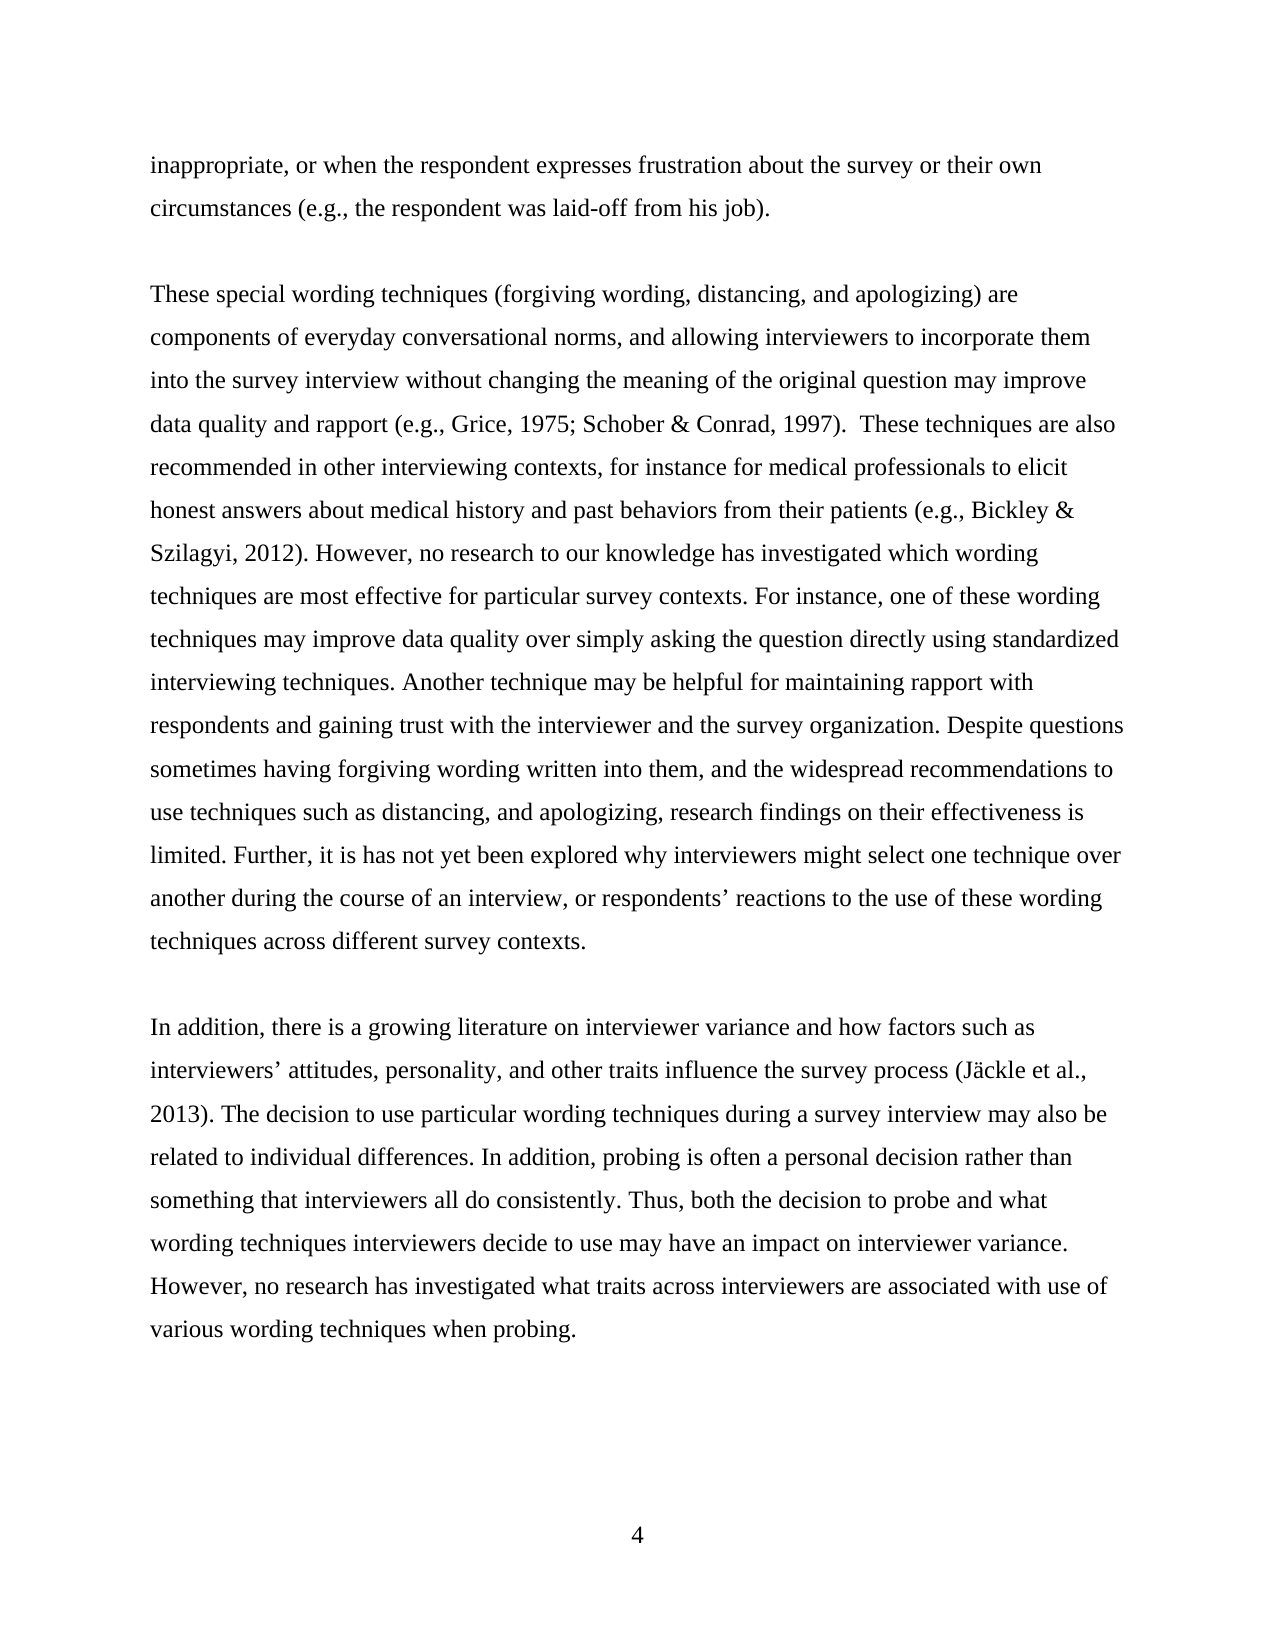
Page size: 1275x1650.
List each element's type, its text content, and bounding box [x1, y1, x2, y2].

text These special wording techniques (forgiving wording, distancing, and apologizing) are components of everyday conversational norms, and allowing interviewers to incorporate them into the survey interview without changing the meaning of the original question may improve data quality and rapport (e.g., Grice, 1975; Schober & Conrad, 1997). These techniques are also recommended in other interviewing contexts, for instance for medical professionals to elicit honest answers about medical history and past behaviors from their patients (e.g., Bickley & Szilagyi, 2012). However, no research to our knowledge has investigated which wording techniques are most effective for particular survey contexts. For instance, one of these wording techniques may improve data quality over simply asking the question directly using standardized interviewing techniques. Another technique may be helpful for maintaining rapport with respondents and gaining trust with the interviewer and the survey organization. Despite questions sometimes having forgiving wording written into them, and the widespread recommendations to use techniques such as distancing, and apologizing, research findings on their effectiveness is limited. Further, it is has not yet been explored why interviewers might select one technique over another during the course of an interview, or respondents’ reactions to the use of these wording techniques across different survey contexts. [150, 279, 1125, 955]
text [150, 150, 1125, 222]
text In addition, there is a growing literature on interviewer variance and how factors such as interviewers’ attitudes, personality, and other traits influence the survey process (Jäckle et al., 2013). The decision to use particular wording techniques during a survey interview may also be related to individual differences. In addition, probing is often a personal decision rather than something that interviewers all do consistently. Thus, both the decision to probe and what wording techniques interviewers decide to use may have an impact on interviewer variance. However, no research has investigated what traits across interviewers are associated with use of various wording techniques when probing. [150, 1012, 1125, 1343]
